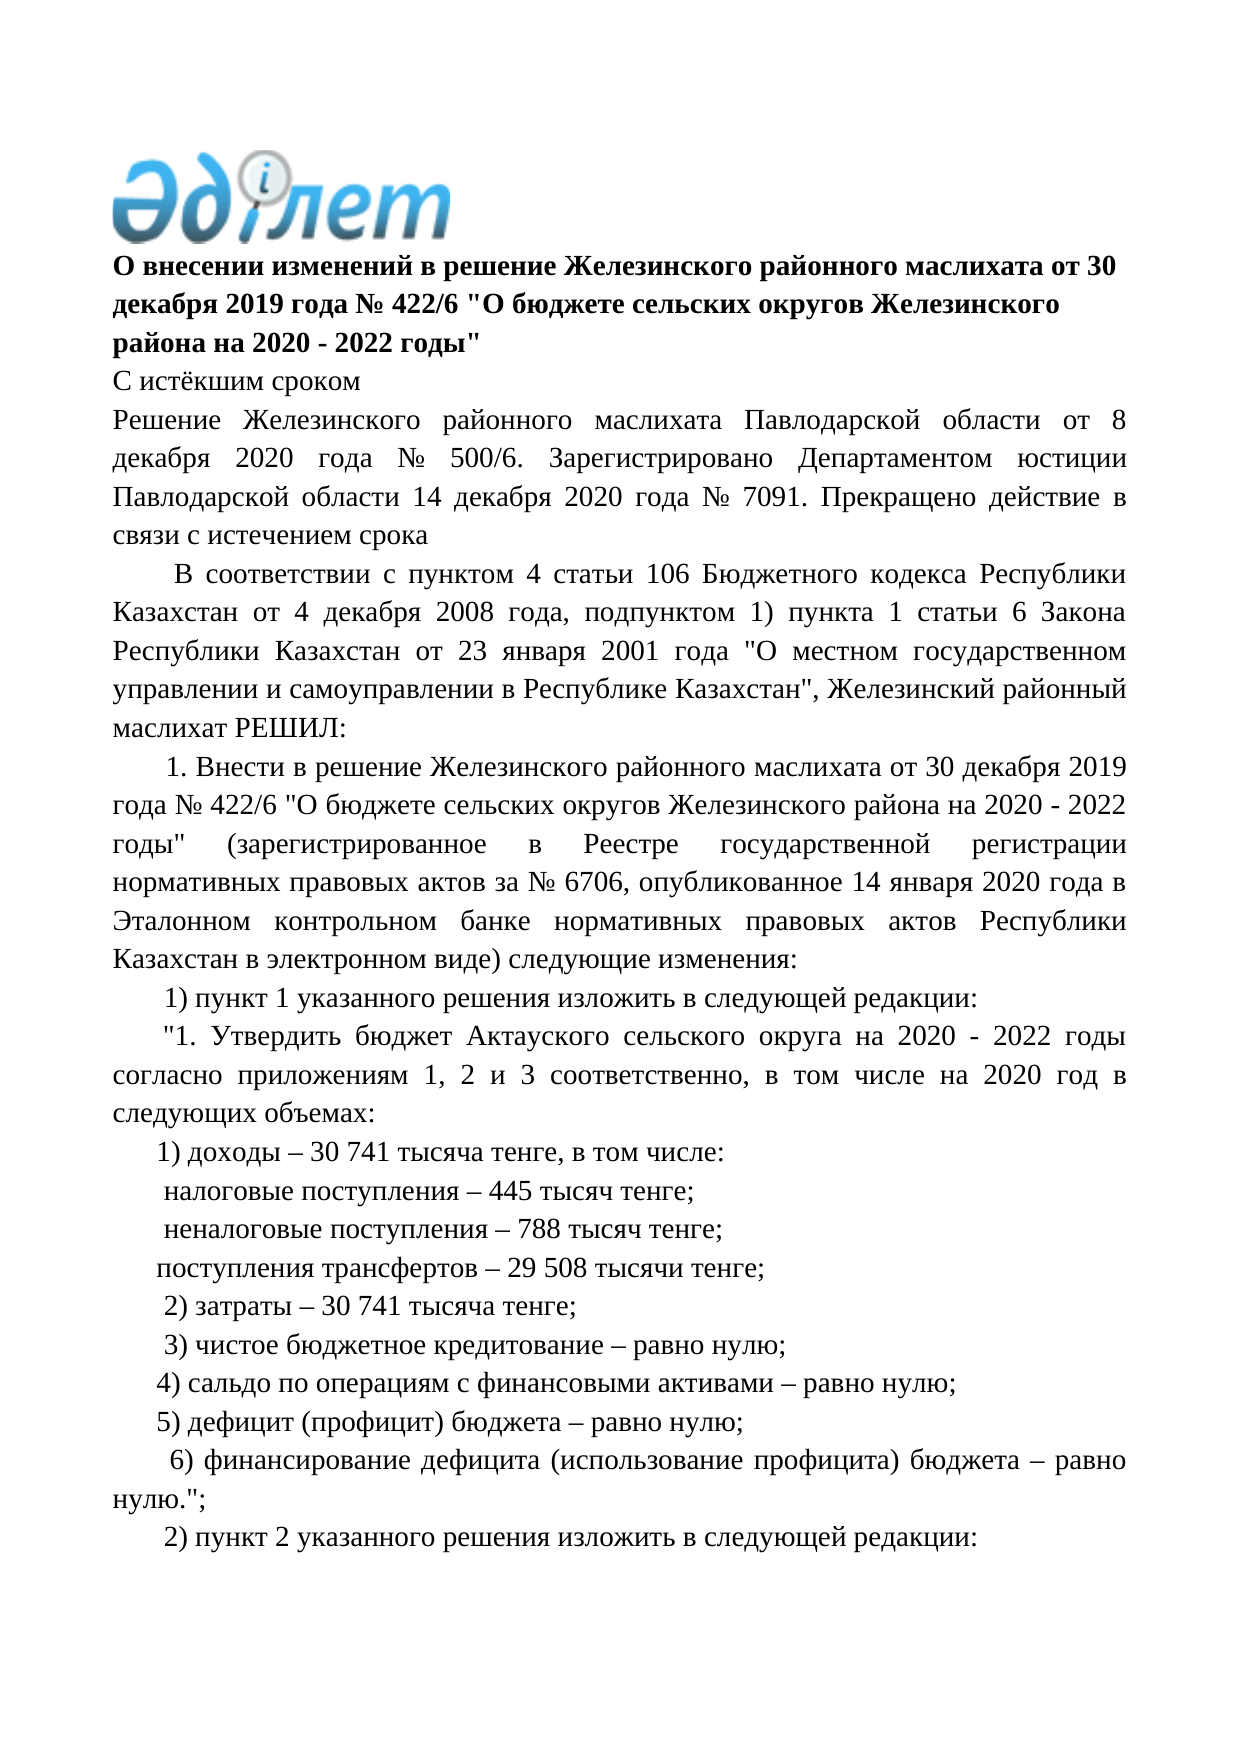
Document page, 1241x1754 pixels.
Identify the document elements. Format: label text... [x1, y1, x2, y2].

text 2) пункт 2 указанного решения изложить в следующей редакции: [112, 1519, 1128, 1553]
text В соответствии с пунктом 4 статьи 106 Бюджетного кодекса Республики Казахстан от 4 декабря 2008 года, подпунктом 1) пункта 1 статьи 6 Закона Республики Казахстан от 23 января 2001 года "О местном государственном управлении и самоуправлении в Республике Казахстан", Железинский районный маслихат РЕШИЛ: [112, 556, 1128, 744]
text "1. Утвердить бюджет Актауского сельского округа на 2020 - 2022 годы согласно приложениям 1, 2 и 3 соответственно, в том числе на 2020 год в следующих объемах: [112, 1018, 1128, 1129]
text 6) финансирование дефицита (использование профицита) бюджета – равно нулю."; [112, 1442, 1128, 1514]
text О внесении изменений в решение Железинского районного маслихата от 30 декабря 2019 года № 422/6 "О бюджете сельских округов Железинского района на 2020 - 2022 годы" [112, 248, 1128, 358]
text 1) доходы – 30 741 тысяча тенге, в том числе: [112, 1134, 1128, 1168]
text 5) дефицит (профицит) бюджета – равно нулю; [112, 1404, 1128, 1437]
text неналоговые поступления – 788 тысяч тенге; [112, 1211, 1128, 1245]
text Решение Железинского районного маслихата Павлодарской области от 8 декабря 2020 года № 500/6. Зарегистрировано Департаментом юстиции Павлодарской области 14 декабря 2020 года № 7091. Прекращено действие в связи с истечением срока [112, 402, 1128, 551]
text 1. Внести в решение Железинского районного маслихата от 30 декабря 2019 года № 422/6 "О бюджете сельских округов Железинского района на 2020 - 2022 годы" (зарегистрированное в Реестре государственной регистрации нормативных правовых актов за № 6706, опубликованное 14 января 2020 года в Эталонном контрольном банке нормативных правовых актов Республики Казахстан в электронном виде) следующие изменения: [112, 749, 1128, 975]
text 2) затраты – 30 741 тысяча тенге; [112, 1288, 1128, 1322]
text поступления трансфертов – 29 508 тысячи тенге; [112, 1250, 1128, 1283]
text 3) чистое бюджетное кредитование – равно нулю; [112, 1327, 1128, 1360]
text С истёкшим сроком [112, 363, 1128, 397]
text 4) сальдо по операциям с финансовыми активами – равно нулю; [112, 1365, 1128, 1399]
text налоговые поступления – 445 тысяч тенге; [112, 1173, 1128, 1206]
picture [112, 150, 451, 244]
text 1) пункт 1 указанного решения изложить в следующей редакции: [112, 980, 1128, 1013]
